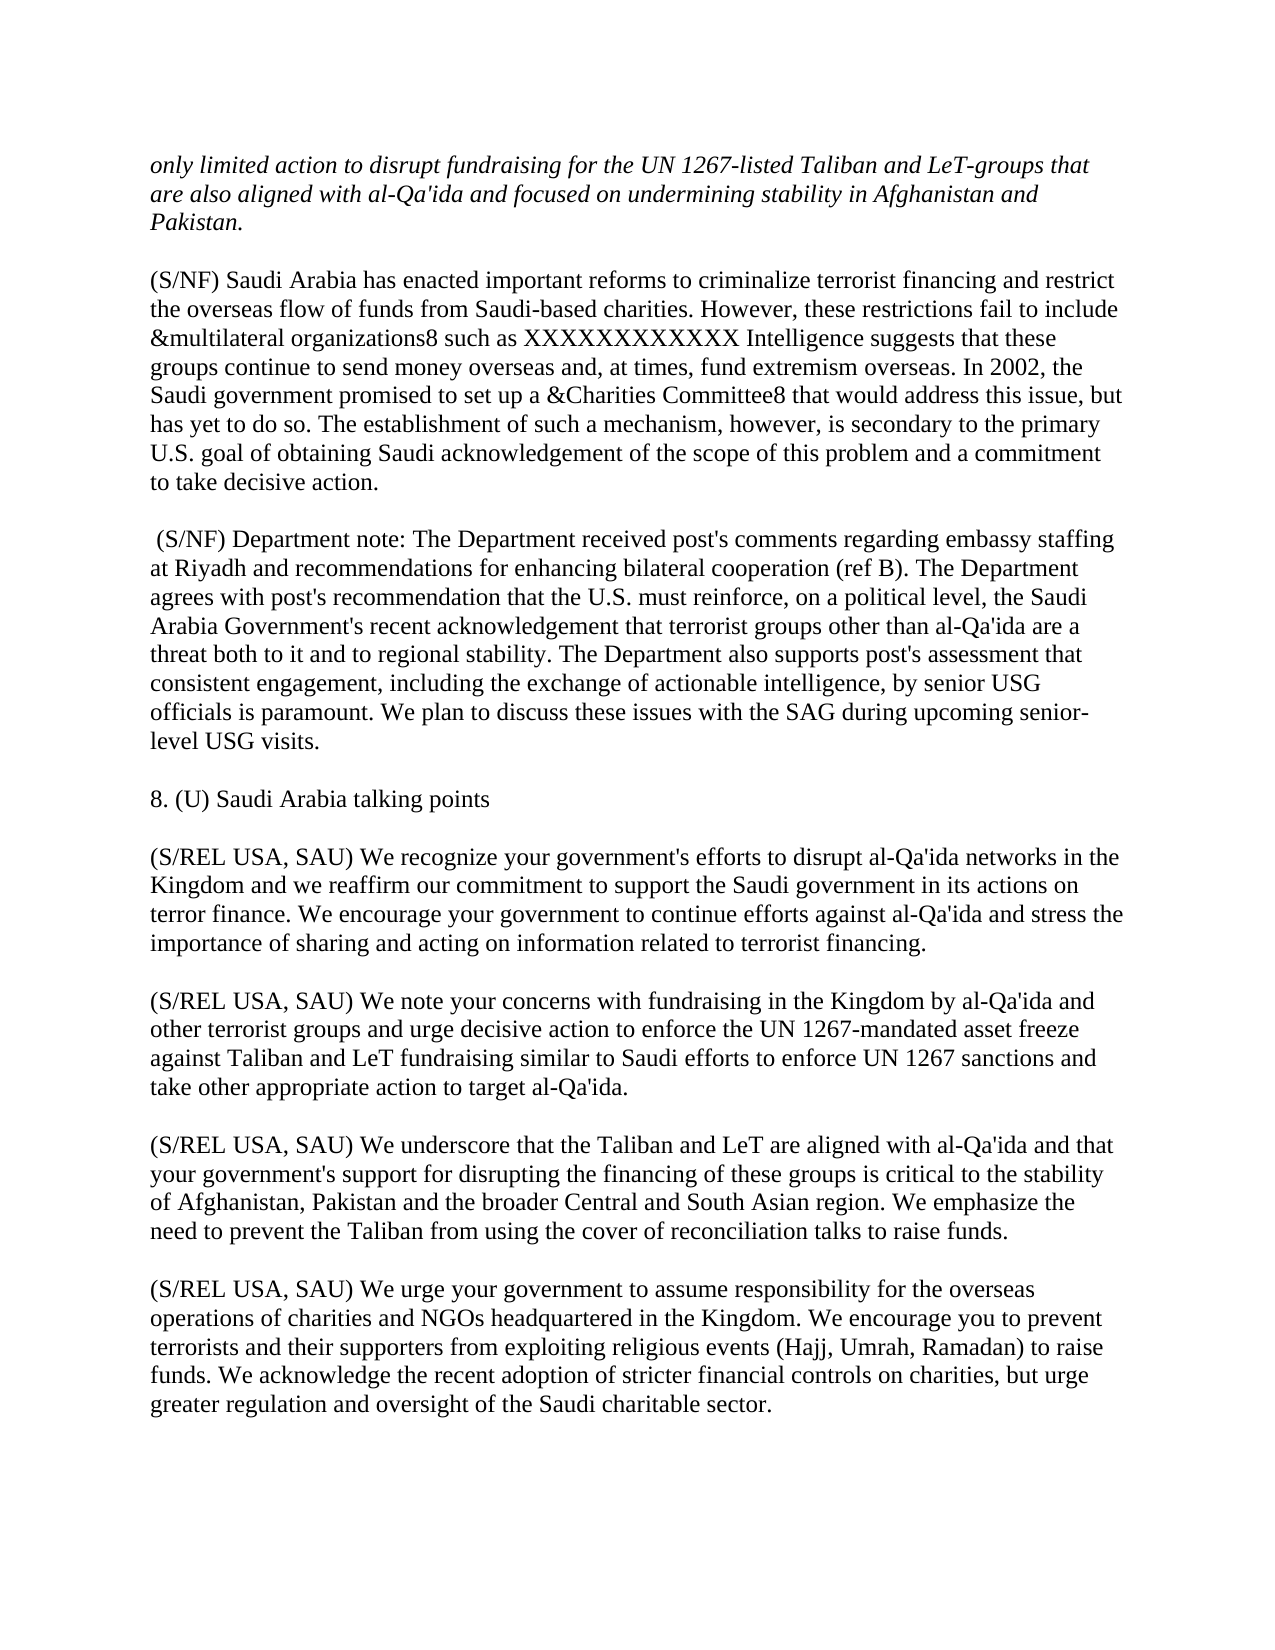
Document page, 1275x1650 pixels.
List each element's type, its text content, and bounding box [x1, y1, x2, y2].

text (S/NF) Department note: The Department received post's comments regarding embassy staffing at Riyadh and recommendations for enhancing bilateral cooperation (ref B). The Department agrees with post's recommendation that the U.S. must reinforce, on a political level, the Saudi Arabia Government's recent acknowledgement that terrorist groups other than al-Qa'ida are a threat both to it and to regional stability. The Department also supports post's assessment that consistent engagement, including the exchange of actionable intelligence, by senior USG officials is paramount. We plan to discuss these issues with the SAG during upcoming senior-level USG visits. [150, 524, 1125, 754]
text (S/REL USA, SAU) We recognize your government's efforts to disrupt al-Qa'ida networks in the Kingdom and we reaffirm our commitment to support the Saudi government in its actions on terror finance. We encourage your government to continue efforts against al-Qa'ida and stress the importance of sharing and acting on information related to terrorist financing. [150, 842, 1125, 957]
text 8. (U) Saudi Arabia talking points [150, 784, 1125, 812]
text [150, 150, 1125, 236]
text (S/REL USA, SAU) We urge your government to assume responsibility for the overseas operations of charities and NGOs headquartered in the Kingdom. We encourage you to prevent terrorists and their supporters from exploiting religious events (Hajj, Umrah, Ramadan) to raise funds. We acknowledge the recent adoption of stricter financial controls on charities, but urge greater regulation and oversight of the Saudi charitable sector. [150, 1274, 1125, 1418]
text (S/NF) Saudi Arabia has enacted important reforms to criminalize terrorist financing and restrict the overseas flow of funds from Saudi-based charities. However, these restrictions fail to include &multilateral organizations8 such as XXXXXXXXXXXX Intelligence suggests that these groups continue to send money overseas and, at times, fund extremism overseas. In 2002, the Saudi government promised to set up a &Charities Committee8 that would address this issue, but has yet to do so. The establishment of such a mechanism, however, is secondary to the primary U.S. goal of obtaining Saudi acknowledgement of the scope of this problem and a commitment to take decisive action. [150, 265, 1125, 495]
text (S/REL USA, SAU) We underscore that the Taliban and LeT are aligned with al-Qa'ida and that your government's support for disrupting the financing of these groups is critical to the stability of Afghanistan, Pakistan and the broader Central and South Asian region. We emphasize the need to prevent the Taliban from using the cover of reconciliation talks to raise funds. [150, 1130, 1125, 1245]
text (S/REL USA, SAU) We note your concerns with fundraising in the Kingdom by al-Qa'ida and other terrorist groups and urge decisive action to enforce the UN 1267-mandated asset freeze against Taliban and LeT fundraising similar to Saudi efforts to enforce UN 1267 sanctions and take other appropriate action to target al-Qa'ida. [150, 986, 1125, 1101]
